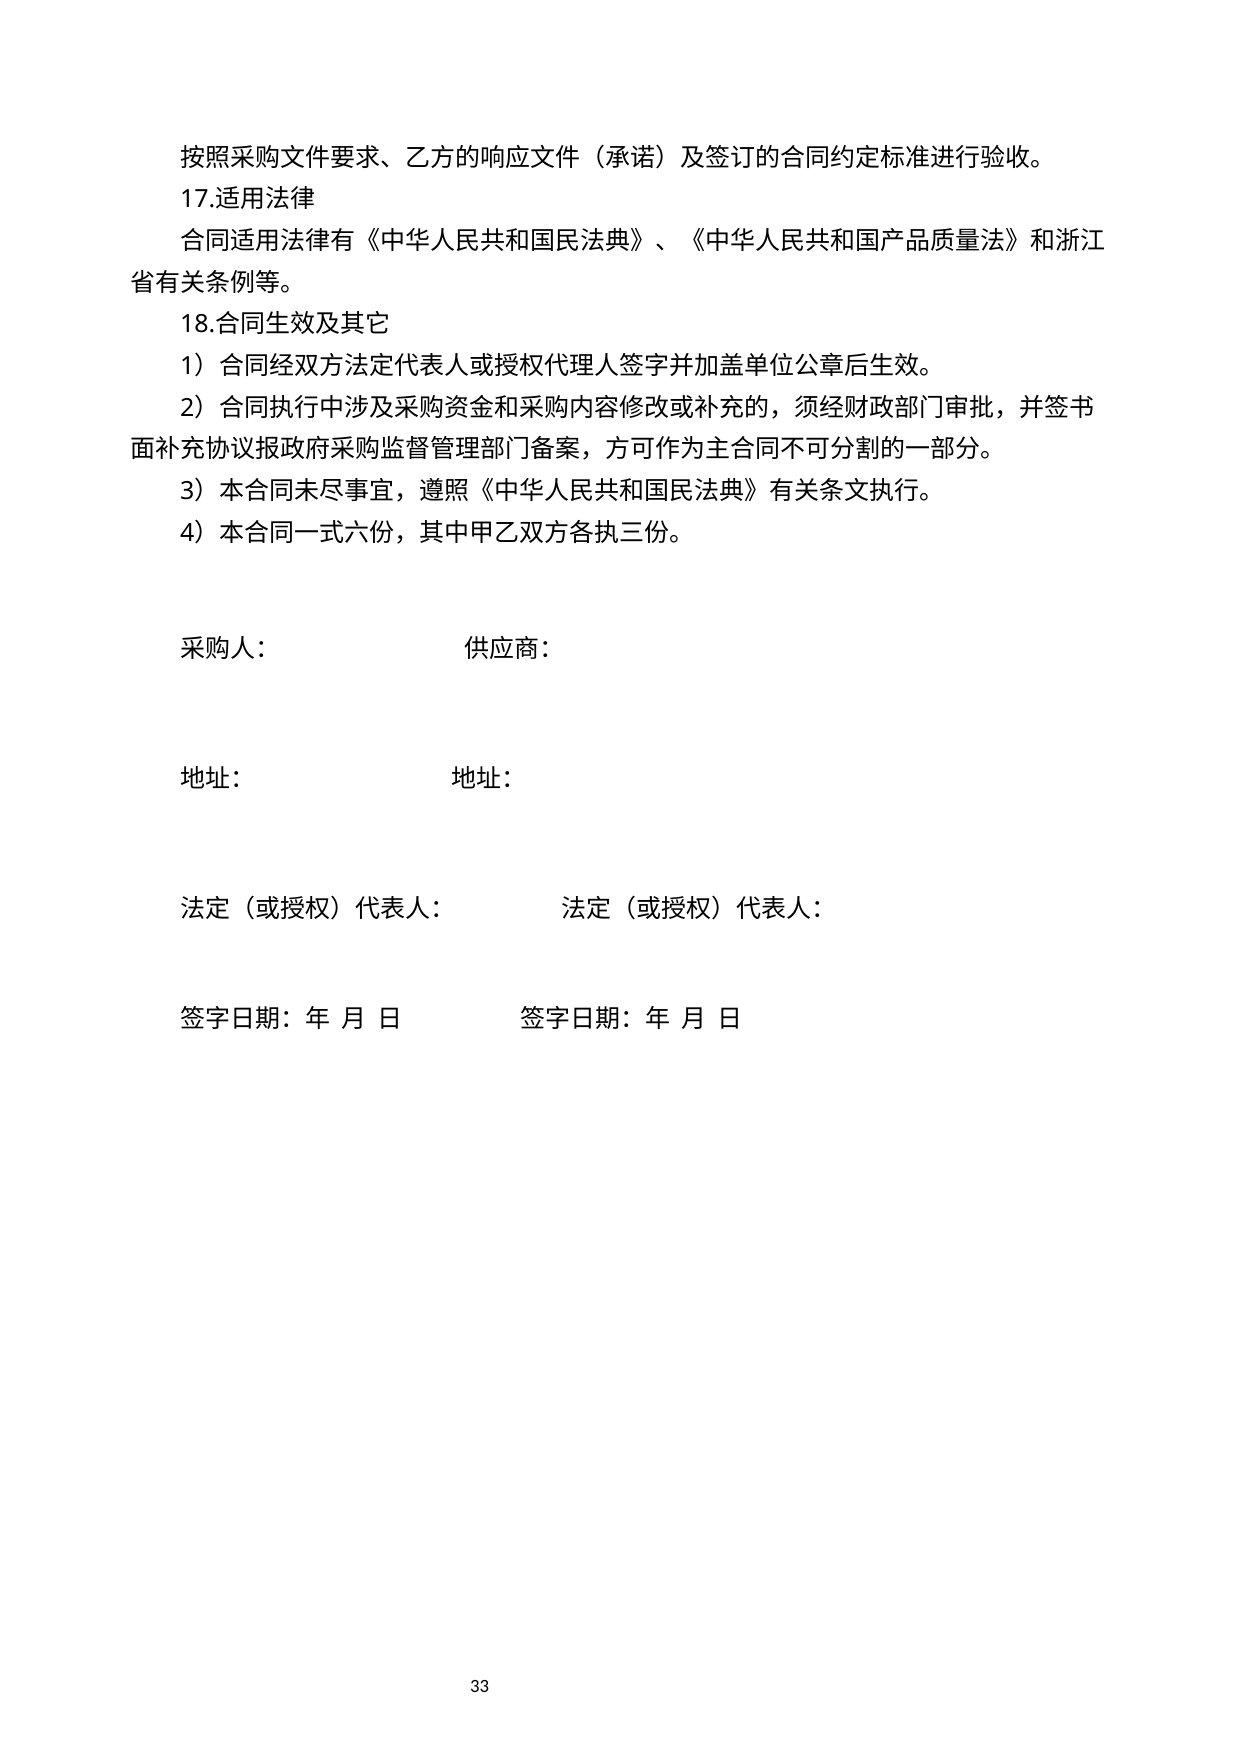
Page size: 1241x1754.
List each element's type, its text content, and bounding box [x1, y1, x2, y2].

text 按照采购文件要求、乙方的响应文件（承诺）及签订的合同约定标准进行验收。 [130, 133, 1110, 174]
text 2）合同执行中涉及采购资金和采购内容修改或补充的，须经财政部门审批，并签书面补充协议报政府采购监督管理部门备案，方可作为主合同不可分割的一部分。 [130, 383, 1110, 466]
text 1）合同经双方法定代表人或授权代理人签字并加盖单位公章后生效。 [130, 341, 1110, 383]
text 17.适用法律 [130, 174, 1110, 216]
text 合同适用法律有《中华人民共和国民法典》、《中华人民共和国产品质量法》和浙江省有关条例等。 [130, 216, 1110, 299]
text 18.合同生效及其它 [130, 299, 1110, 341]
text 地址： 地址： [130, 744, 1110, 809]
text 3）本合同未尽事宜，遵照《中华人民共和国民法典》有关条文执行。 [130, 466, 1110, 508]
text 4）本合同一式六份，其中甲乙双方各执三份。 [130, 508, 1110, 549]
text 采购人： 供应商： [130, 614, 1110, 679]
text 法定（或授权）代表人： 法定（或授权）代表人： [130, 874, 1110, 939]
text 签字日期：年 月 日 签字日期：年 月 日 [130, 984, 1110, 1049]
